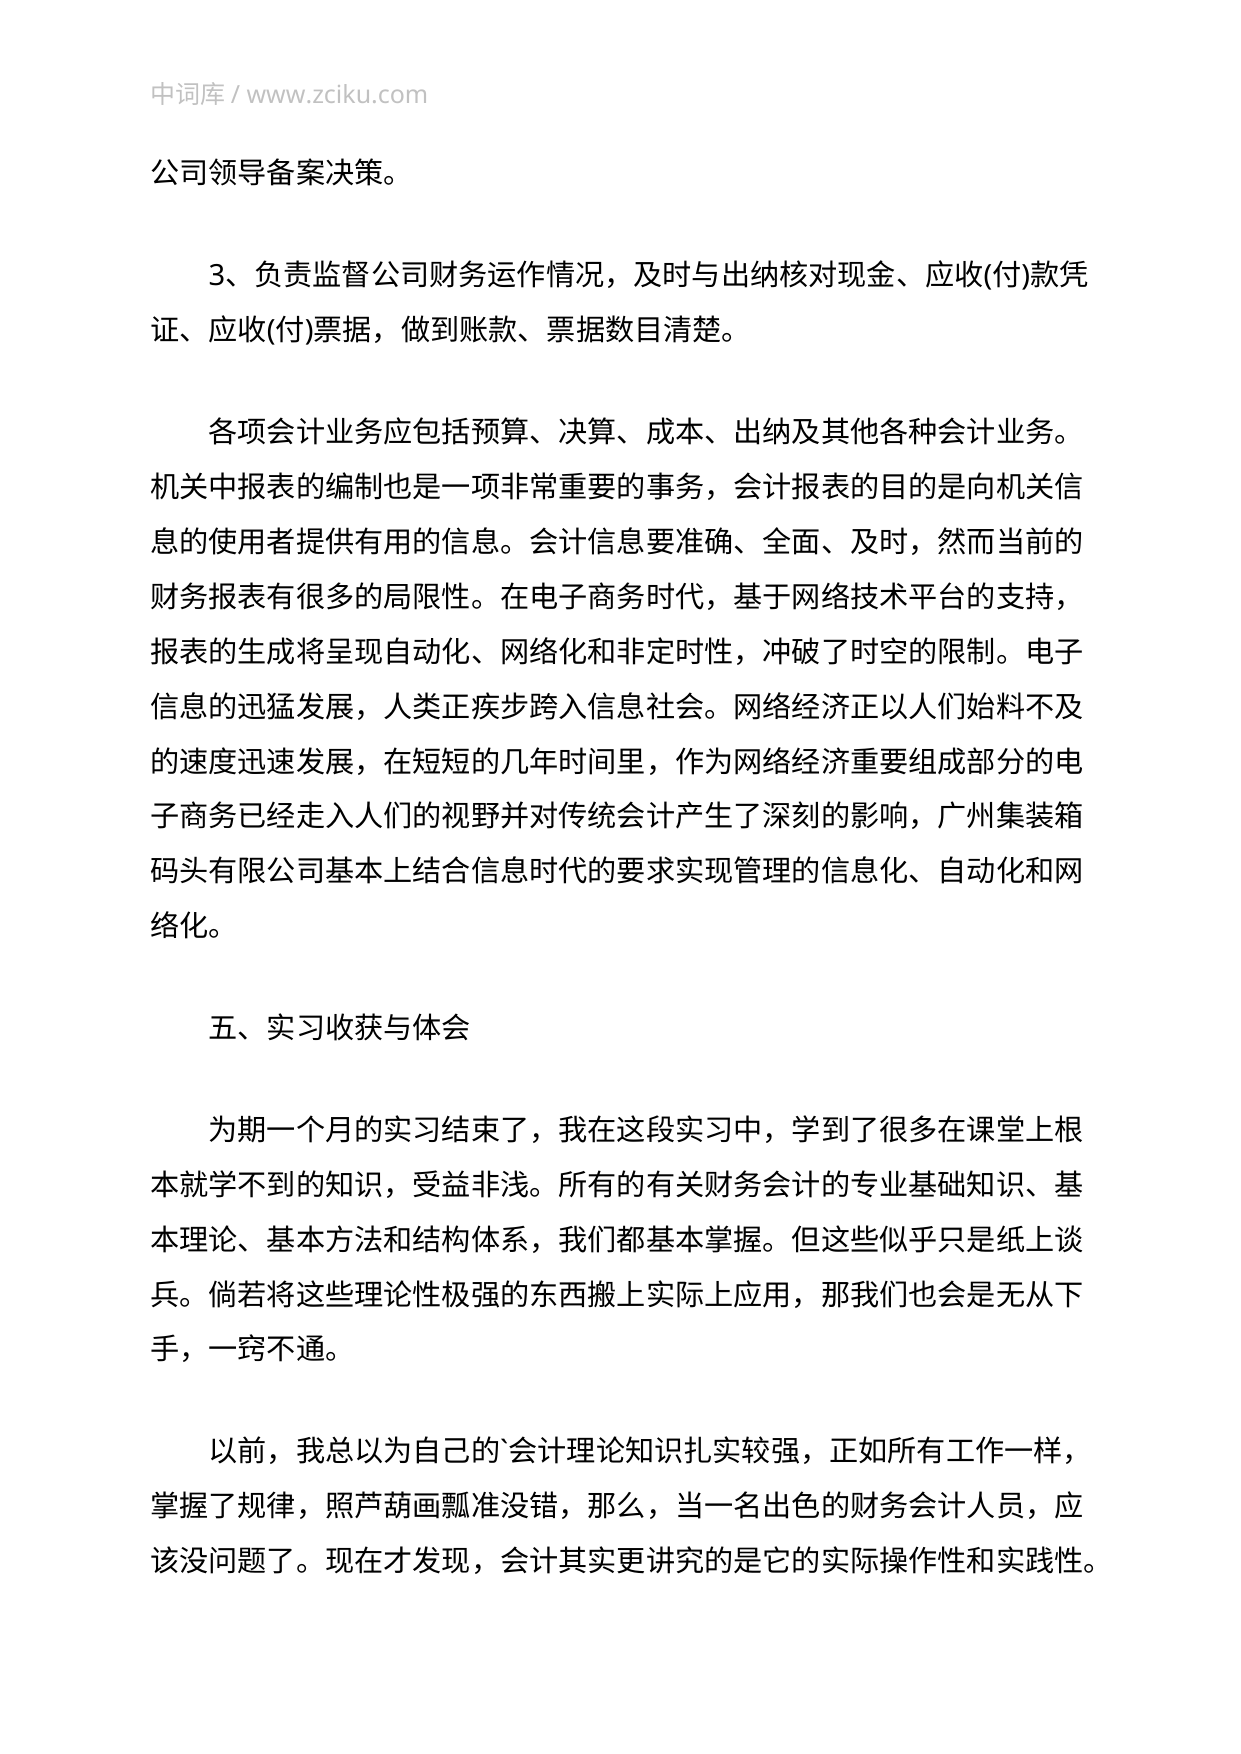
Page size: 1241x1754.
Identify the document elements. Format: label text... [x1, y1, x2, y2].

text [150, 1428, 1090, 1580]
text 各项会计业务应包括预算、决算、成本、出纳及其他各种会计业务。机关中报表的编制也是一项非常重要的事务，会计报表的目的是向机关信息的使用者提供有用的信息。会计信息要准确、全面、及时，然而当前的财务报表有很多的局限性。在电子商务时代，基于网络技术平台的支持，报表的生成将呈现自动化、网络化和非定时性，冲破了时空的限制。电子信息的迅猛发展，人类正疾步跨入信息社会。网络经济正以人们始料不及的速度迅速发展，在短短的几年时间里，作为网络经济重要组成部分的电子商务已经走入人们的视野并对传统会计产生了深刻的影响，广州集装箱码头有限公司基本上结合信息时代的要求实现管理的信息化、自动化和网络化。 [150, 409, 1090, 945]
text 为期一个月的实习结束了，我在这段实习中，学到了很多在课堂上根本就学不到的知识，受益非浅。所有的有关财务会计的专业基础知识、基本理论、基本方法和结构体系，我们都基本掌握。但这些似乎只是纸上谈兵。倘若将这些理论性极强的东西搬上实际上应用，那我们也会是无从下手，一窍不通。 [150, 1106, 1090, 1368]
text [150, 150, 1090, 192]
text 五、实习收获与体会 [150, 1004, 1090, 1047]
text 3、负责监督公司财务运作情况，及时与出纳核对现金、应收(付)款凭证、应收(付)票据，做到账款、票据数目清楚。 [150, 252, 1090, 349]
